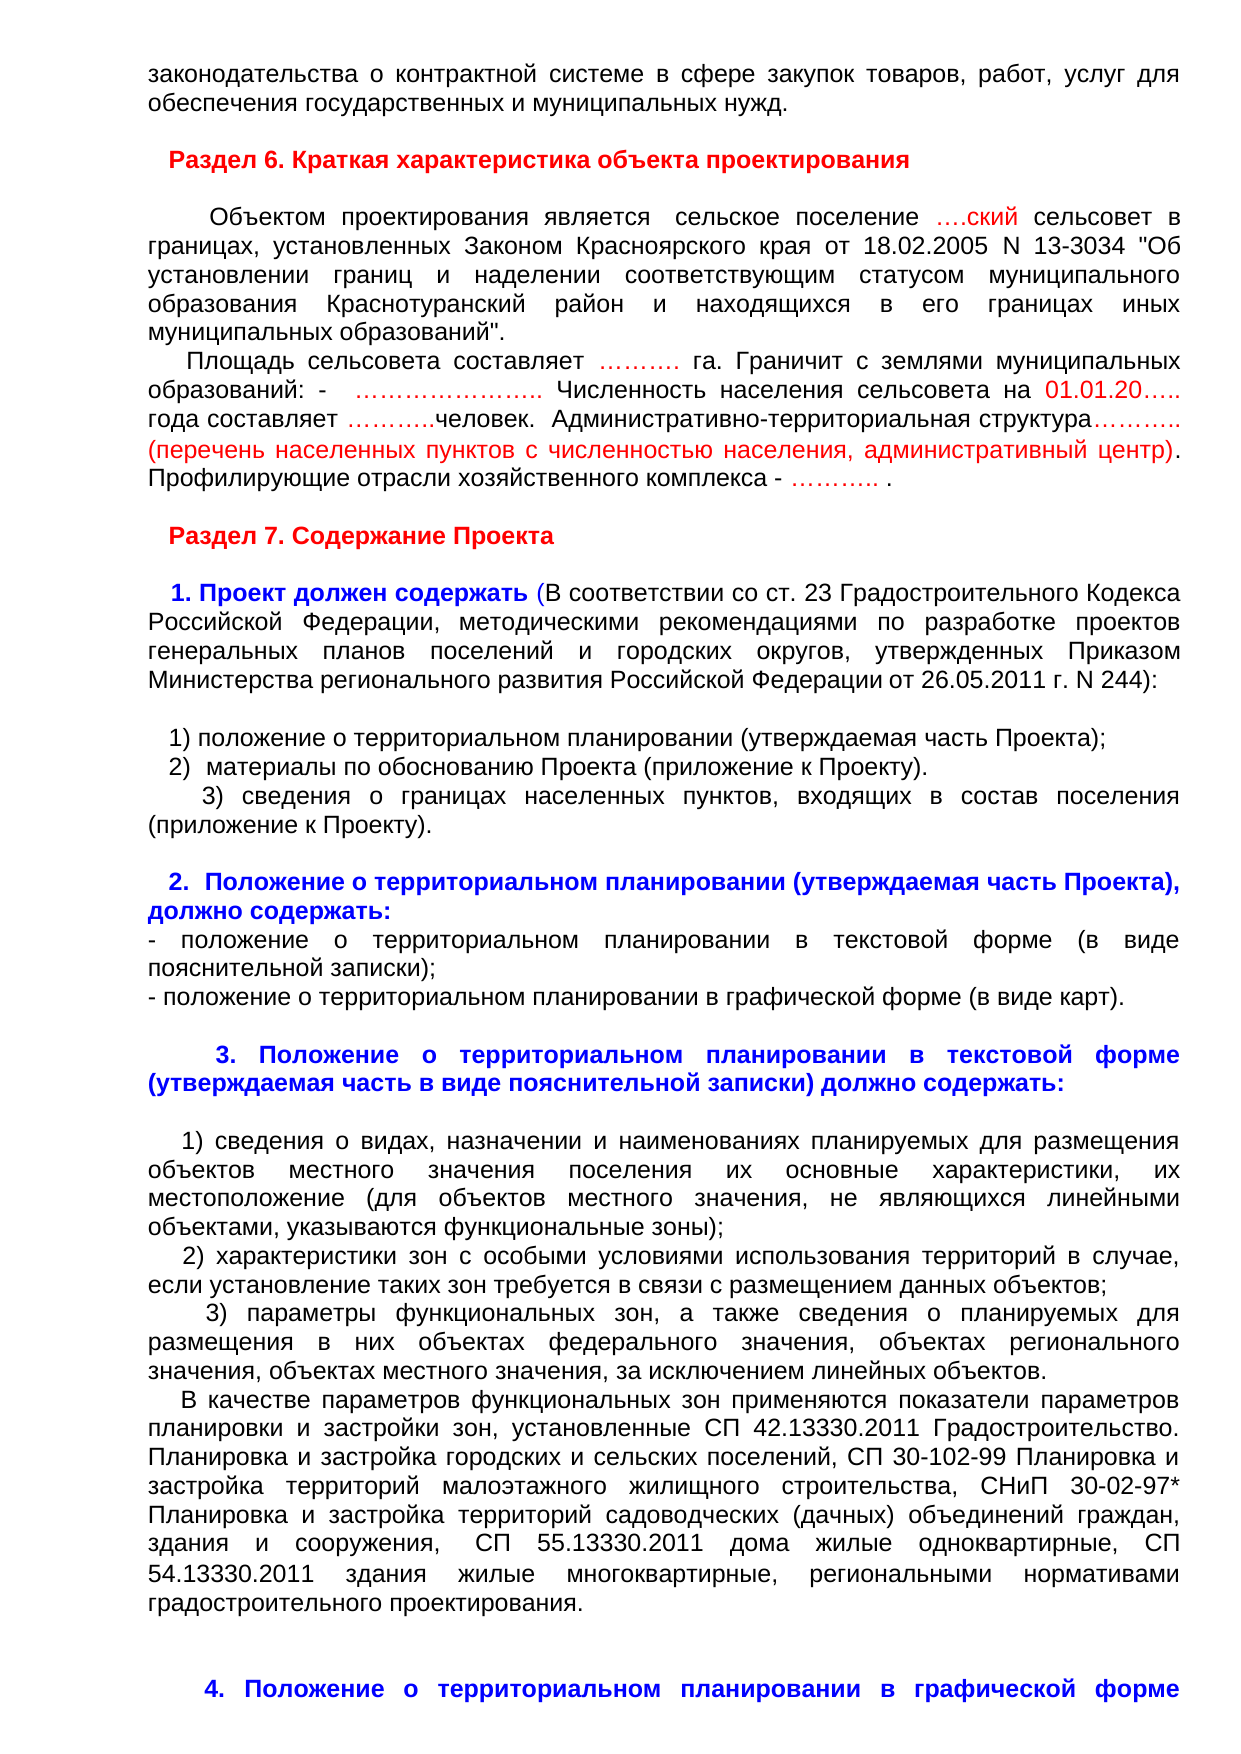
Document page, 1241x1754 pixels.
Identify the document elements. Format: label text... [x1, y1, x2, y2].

text 2) материалы по обоснованию Проекта (приложение к Проекту). [148, 752, 1181, 781]
text 2) характеристики зон с особыми условиями использования территорий в случае, если установление таких зон требуется в связи с размещением данных объектов; [148, 1241, 1181, 1298]
text 3) сведения о границах населенных пунктов, входящих в состав поселения (приложение к Проекту). [148, 781, 1181, 838]
text - положение о территориальном планировании в графической форме (в виде карт). [148, 982, 1181, 1011]
text Площадь сельсовета составляет ………. га. Граничит с землями муниципальных образований: - ………………….. Численность населения сельсовета на 01.01.20….. года составляет ………..человек. Административно-территориальная структура……….. (перечень населенных пунктов с численностью населения, административный центр). Профилирующие отрасли хозяйственного комплекса - ……….. . [148, 346, 1181, 492]
text 2. Положение о территориальном планировании (утверждаемая часть Проекта), должно содержать: [148, 867, 1181, 924]
text 1) положение о территориальном планировании (утверждаемая часть Проекта); [148, 723, 1181, 752]
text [148, 59, 1181, 117]
text 1. Проект должен содержать (В соответствии со ст. 23 Градостроительного Кодекса Российской Федерации, методическими рекомендациями по разработке проектов генеральных планов поселений и городских округов, утвержденных Приказом Министерства регионального развития Российской Федерации от 26.05.2011 г. N 244): [148, 578, 1181, 694]
text 3. Положение о территориальном планировании в текстовой форме (утверждаемая часть в виде пояснительной записки) должно содержать: [148, 1039, 1181, 1097]
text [148, 1673, 1181, 1702]
text Объектом проектирования является сельское поселение ….ский сельсовет в границах, установленных Законом Красноярского края от 18.02.2005 N 13-3034 "Об установлении границ и наделении соответствующим статусом муниципального образования Краснотуранский район и находящихся в его границах иных муниципальных образований". [148, 202, 1181, 346]
text - положение о территориальном планировании в текстовой форме (в виде пояснительной записки); [148, 924, 1181, 982]
text 1) сведения о видах, назначении и наименованиях планируемых для размещения объектов местного значения поселения их основные характеристики, их местоположение (для объектов местного значения, не являющихся линейными объектами, указываются функциональные зоны); [148, 1126, 1181, 1241]
text Раздел 6. Краткая характеристика объекта проектирования [148, 145, 1181, 174]
text Раздел 7. Содержание Проекта [148, 521, 1181, 549]
text В качестве параметров функциональных зон применяются показатели параметров планировки и застройки зон, установленные СП 42.13330.2011 Градостроительство. Планировка и застройка городских и сельских поселений, СП 30-102-99 Планировка и застройка территорий малоэтажного жилищного строительства, СНиП 30-02-97* Планировка и застройка территорий садоводческих (дачных) объединений граждан, здания и сооружения, СП 55.13330.2011 дома жилые одноквартирные, СП 54.13330.2011 здания жилые многоквартирные, региональными нормативами градостроительного проектирования. [148, 1384, 1181, 1617]
text 3) параметры функциональных зон, а также сведения о планируемых для размещения в них объектах федерального значения, объектах регионального значения, объектах местного значения, за исключением линейных объектов. [148, 1298, 1181, 1384]
